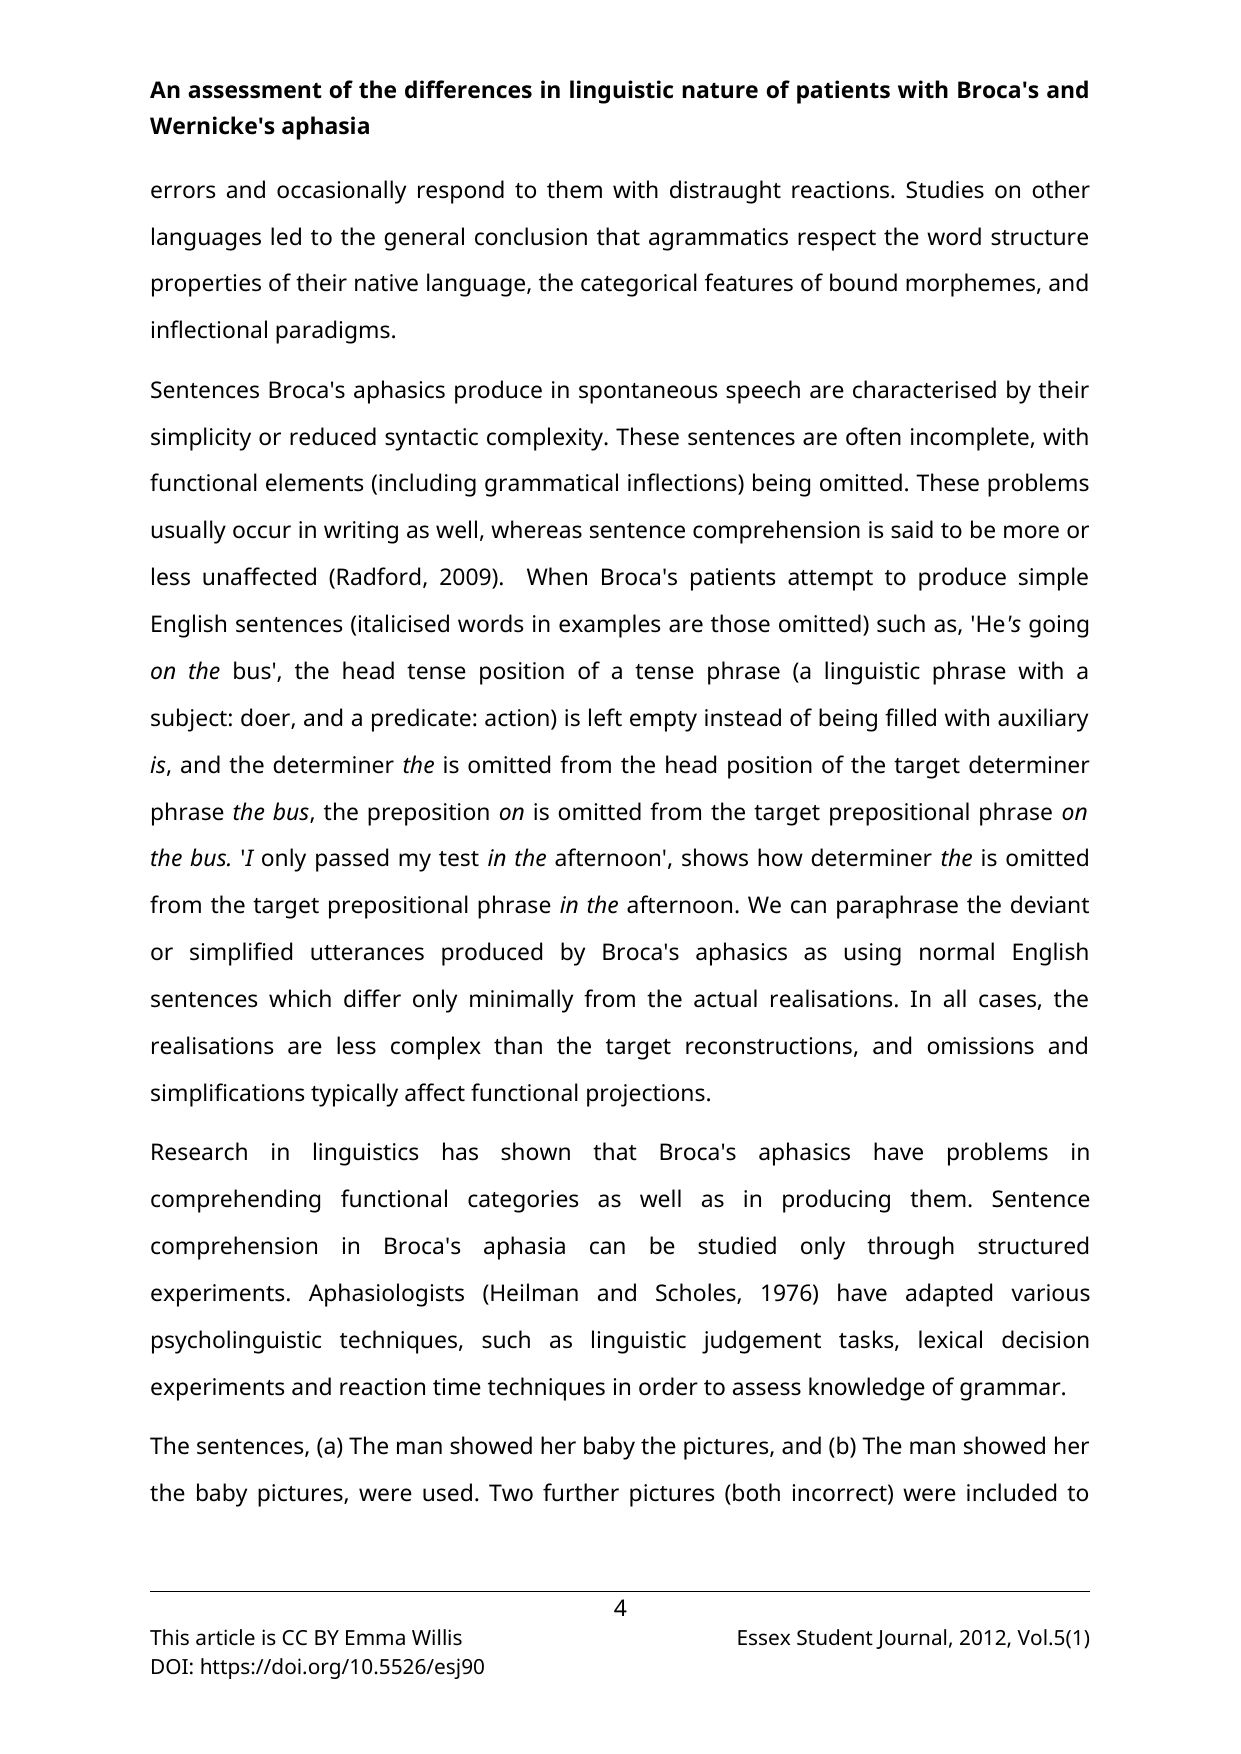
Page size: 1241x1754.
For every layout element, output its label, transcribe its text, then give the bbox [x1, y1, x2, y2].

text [150, 1430, 1090, 1508]
text Research in linguistics has shown that Broca's aphasics have problems in comprehending functional categories as well as in producing them. Sentence comprehension in Broca's aphasia can be studied only through structured experiments. Aphasiologists (Heilman and Scholes, 1976) have adapted various psycholinguistic techniques, such as linguistic judgement tasks, lexical decision experiments and reaction time techniques in order to assess knowledge of grammar. [150, 1136, 1090, 1402]
text Sentences Broca's aphasics produce in spontaneous speech are characterised by their simplicity or reduced syntactic complexity. These sentences are often incomplete, with functional elements (including grammatical inflections) being omitted. These problems usually occur in writing as well, whereas sentence comprehension is said to be more or less unaffected (Radford, 2009). When Broca's patients attempt to produce simple English sentences (italicised words in examples are those omitted) such as, 'He's going on the bus', the head tense position of a tense phrase (a linguistic phrase with a subject: doer, and a predicate: action) is left empty instead of being filled with auxiliary is, and the determiner the is omitted from the head position of the target determiner phrase the bus, the preposition on is omitted from the target prepositional phrase on the bus. 'I only passed my test in the afternoon', shows how determiner the is omitted from the target prepositional phrase in the afternoon. We can paraphrase the deviant or simplified utterances produced by Broca's aphasics as using normal English sentences which differ only minimally from the actual realisations. In all cases, the realisations are less complex than the target reconstructions, and omissions and simplifications typically affect functional projections. [150, 374, 1090, 1108]
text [150, 174, 1090, 346]
